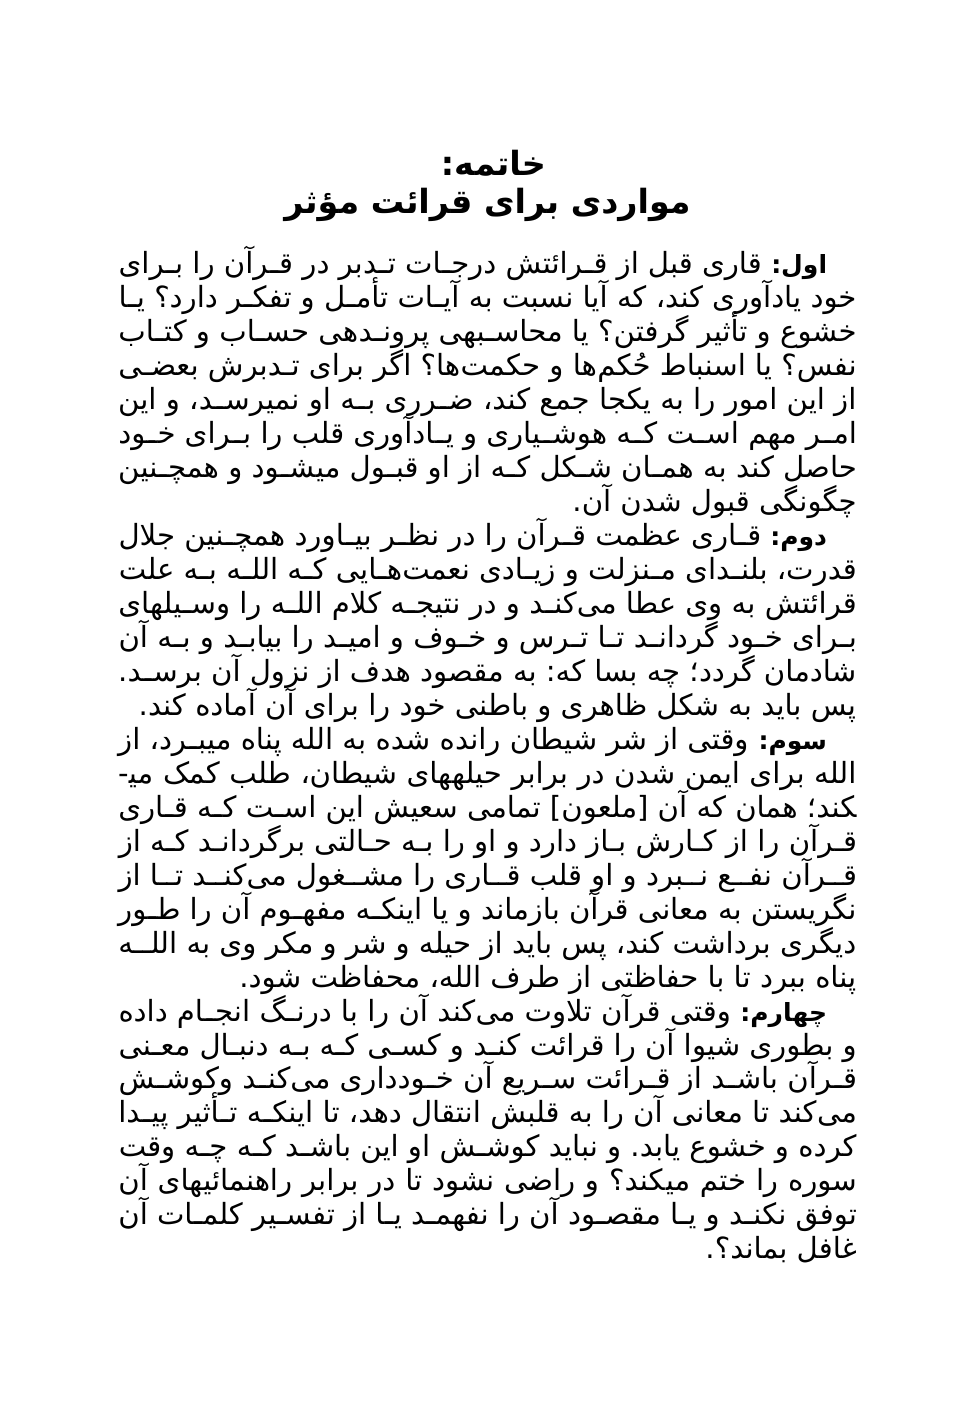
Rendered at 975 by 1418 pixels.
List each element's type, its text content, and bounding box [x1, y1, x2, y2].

text دوم: قاری عظمت قرآن را در نظر بیاورد همچنین جلال قدرت، بلندای منزلت و زیادی نعمت‌هایی که الله به علت قرائتش به وی عطا می‌کند و در نتیجه کلام الله را وسیلهای برای خود گرداند تا ترس و خوف و امید را بیابد و به آن شادمان گردد؛ چه بسا که: به مقصود هدف از نزول آن برسد. پس باید به شکل ظاهری و باطنی خود را برای آن آماده کند. [118, 518, 857, 722]
text سوم: وقتی از شر شیطان رانده شده به الله پناه میبرد، از الله برای ایمن شدن در برابر حیلههای شیطان، طلب کمک میکند؛ همان که آن [ملعون] تمامی سعیش این است که قاری قرآن را از کارش باز دارد و او را به حالتی برگرداند که از قرآن نفع نبرد و او قلب قاری را مشغول می‌کند تا از نگریستن به معانی قرآن بازماند و یا اینکه مفهوم آن را طور دیگری برداشت کند، پس باید از حیله و شر و مکر وی به الله پناه ببرد تا با حفاظتی از طرف الله، محفاظت شود. [118, 722, 857, 994]
text خاتمه: مواردی برای قرائت مؤثر [118, 144, 857, 222]
text چهارم: وقتی قرآن تلاوت می‌کند آن را با درنگ انجام داده و بطوری شیوا آن را قرائت کند و کسی که به دنبال معنی قرآن باشد از قرائت سریع آن خودداری می‌کند وکوشش می‌کند تا معانی آن را به قلبش انتقال دهد، تا اینکه تأثیر پیدا کرده و خشوع یابد. و نباید کوشش او این باشد که چه وقت سوره را ختم میکند؟ و راضی نشود تا در برابر راهنمائیهای آن توفق نکند و یا مقصود آن را نفهمد یا از تفسیر کلمات آن غافل بماند؟. [118, 994, 857, 1266]
text اول: قاری قبل از قرائتش درجات تدبر در قرآن را برای خود یادآوری کند، که آیا نسبت به آیات تأمل و تفکر دارد؟ یا خشوع و تأثیر گرفتن؟ یا محاسبهی پروندهی حساب و کتاب نفس؟ یا اسنباط حُکم‌ها و حکمت‌ها؟ اگر برای تدبرش بعضی از این امور را به یکجا جمع کند، ضرری به او نمیرسد، و این امر مهم است که هوشیاری و یادآوری قلب را برای خود حاصل کند به همان شکل که از او قبول میشود و همچنین چگونگی قبول شدن آن. [118, 247, 857, 518]
